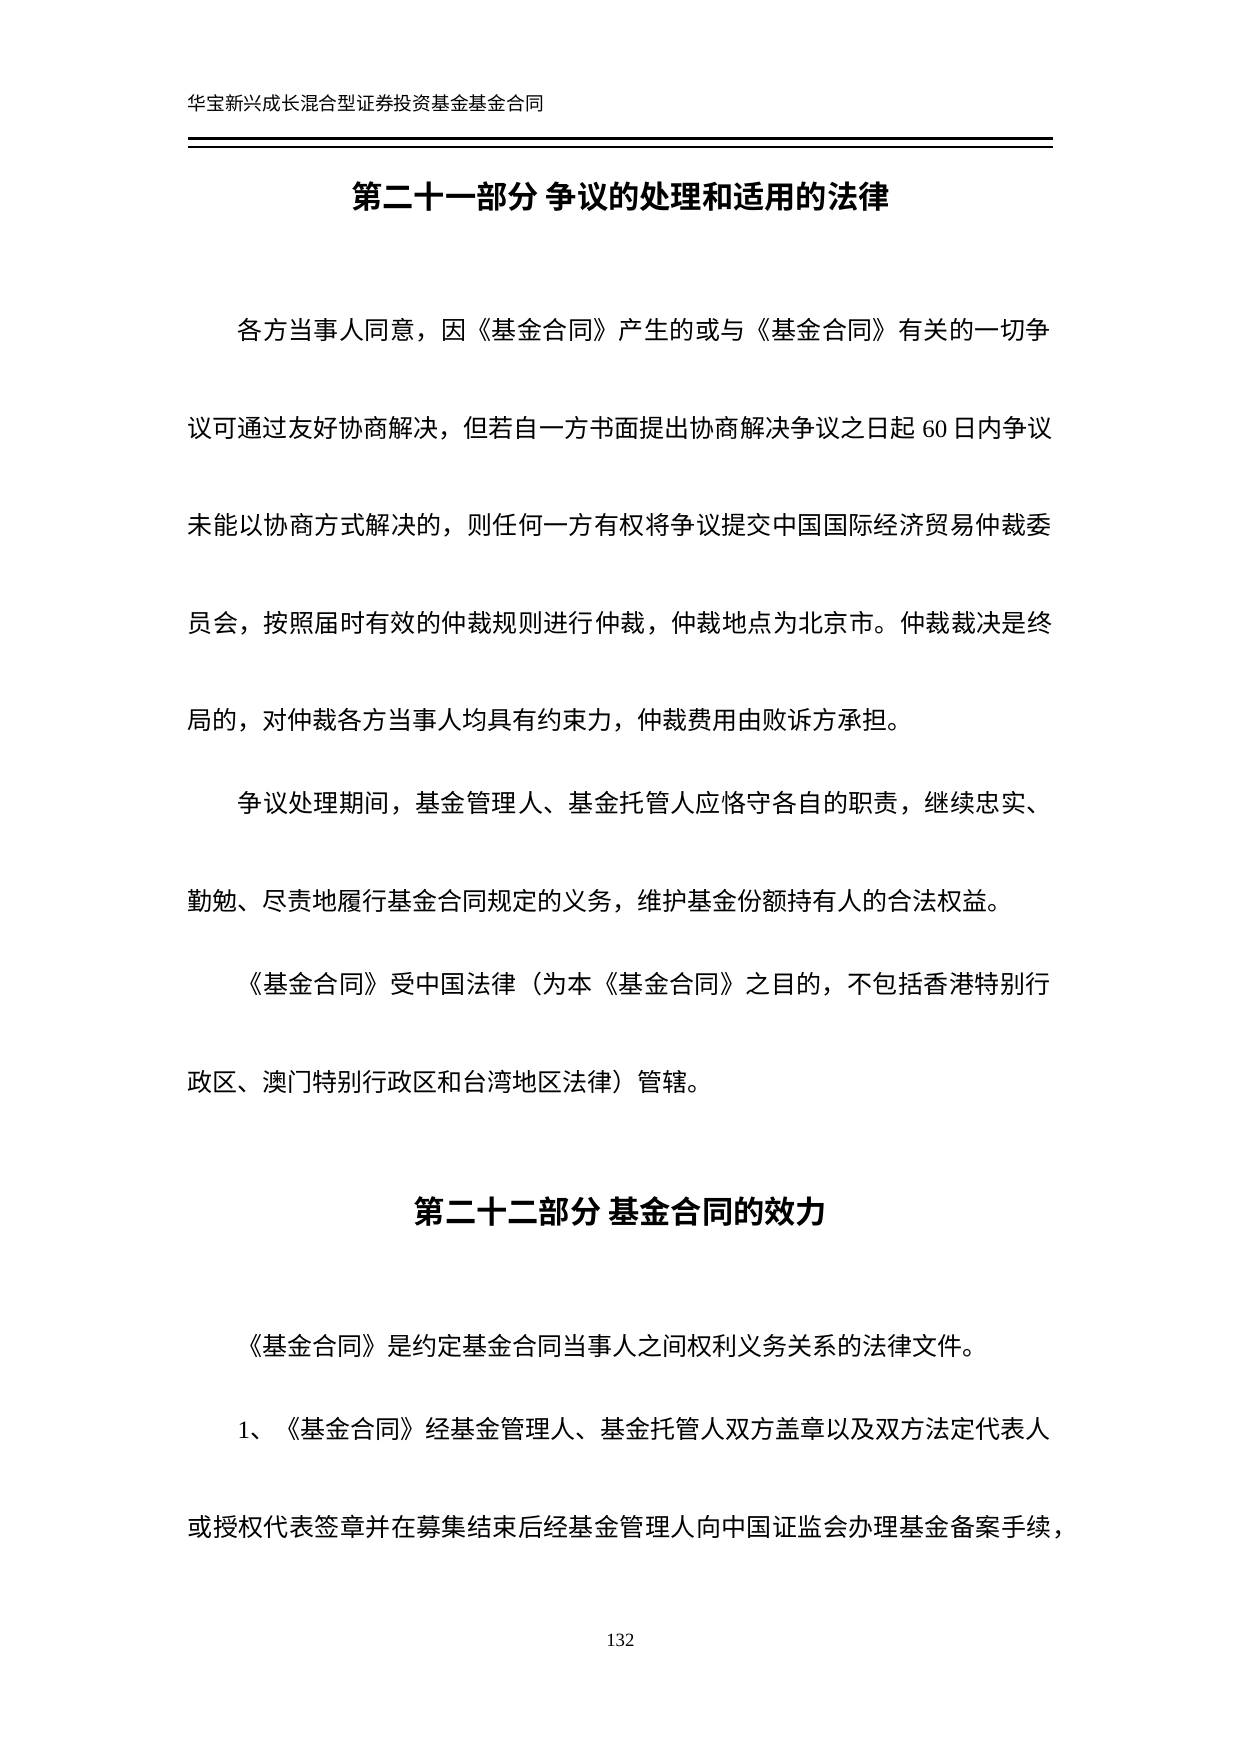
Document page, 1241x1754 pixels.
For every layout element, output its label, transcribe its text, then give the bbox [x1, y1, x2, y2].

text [187, 1395, 1053, 1558]
subtitle 第二十二部分 基金合同的效力 [187, 1178, 1053, 1243]
text 《基金合同》是约定基金合同当事人之间权利义务关系的法律文件。 [187, 1312, 1053, 1377]
subtitle 第二十一部分 争议的处理和适用的法律 [187, 162, 1053, 227]
text 各方当事人同意，因《基金合同》产生的或与《基金合同》有关的一切争议可通过友好协商解决，但若自一方书面提出协商解决争议之日起60日内争议未能以协商方式解决的，则任何一方有权将争议提交中国国际经济贸易仲裁委员会，按照届时有效的仲裁规则进行仲裁，仲裁地点为北京市。仲裁裁决是终局的，对仲裁各方当事人均具有约束力，仲裁费用由败诉方承担。 [187, 296, 1053, 751]
text 《基金合同》受中国法律（为本《基金合同》之目的，不包括香港特别行政区、澳门特别行政区和台湾地区法律）管辖。 [187, 950, 1053, 1113]
text 争议处理期间，基金管理人、基金托管人应恪守各自的职责，继续忠实、勤勉、尽责地履行基金合同规定的义务，维护基金份额持有人的合法权益。 [187, 769, 1053, 932]
